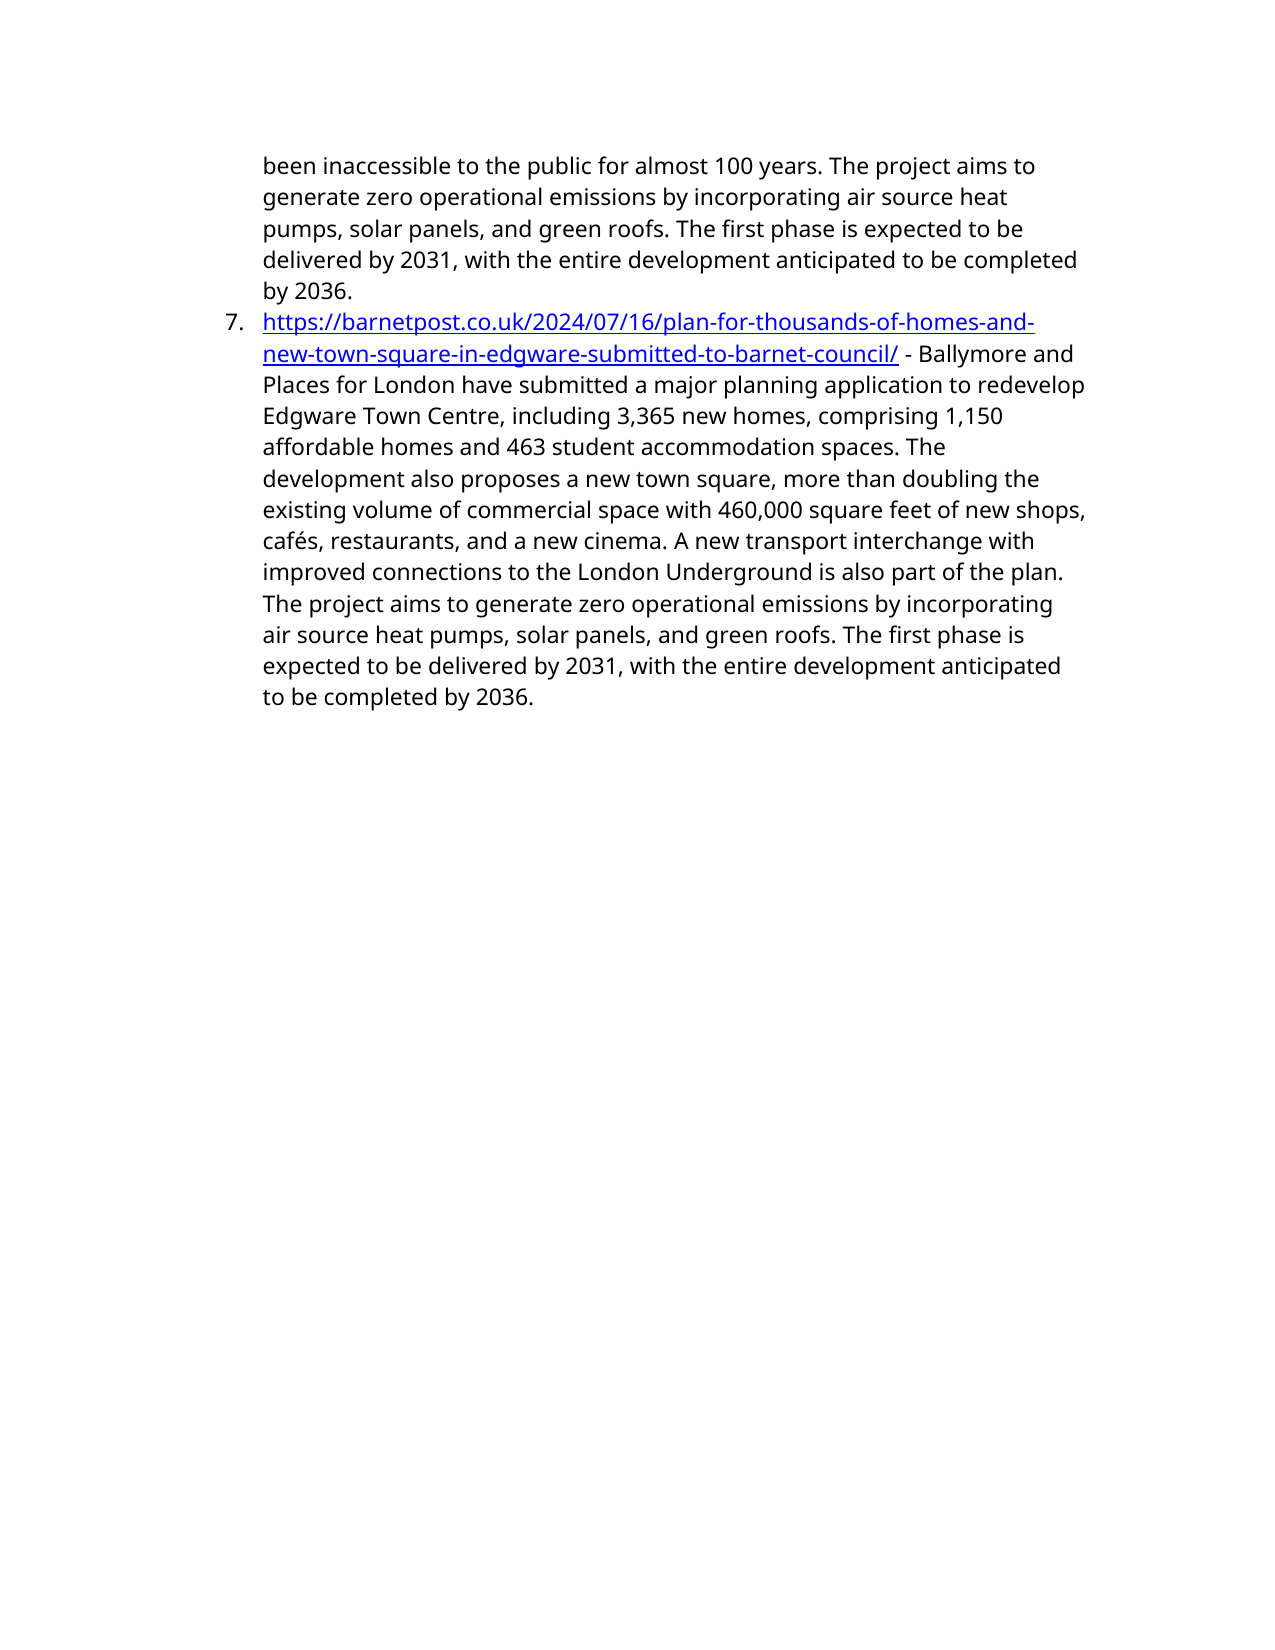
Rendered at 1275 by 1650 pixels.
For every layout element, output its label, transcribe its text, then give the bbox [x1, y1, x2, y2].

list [225, 150, 1087, 306]
list https://barnetpost.co.uk/2024/07/16/plan-for-thousands-of-homes-and-new-town-square-in-edgware-submitted-to-barnet-council/ - Ballymore and Places for London have submitted a major planning application to redevelop Edgware Town Centre, including 3,365 new homes, comprising 1,150 affordable homes and 463 student accommodation spaces. The development also proposes a new town square, more than doubling the existing volume of commercial space with 460,000 square feet of new shops, cafés, restaurants, and a new cinema. A new transport interchange with improved connections to the London Underground is also part of the plan. The project aims to generate zero operational emissions by incorporating air source heat pumps, solar panels, and green roofs. The first phase is expected to be delivered by 2031, with the entire development anticipated to be completed by 2036. [225, 306, 1087, 712]
